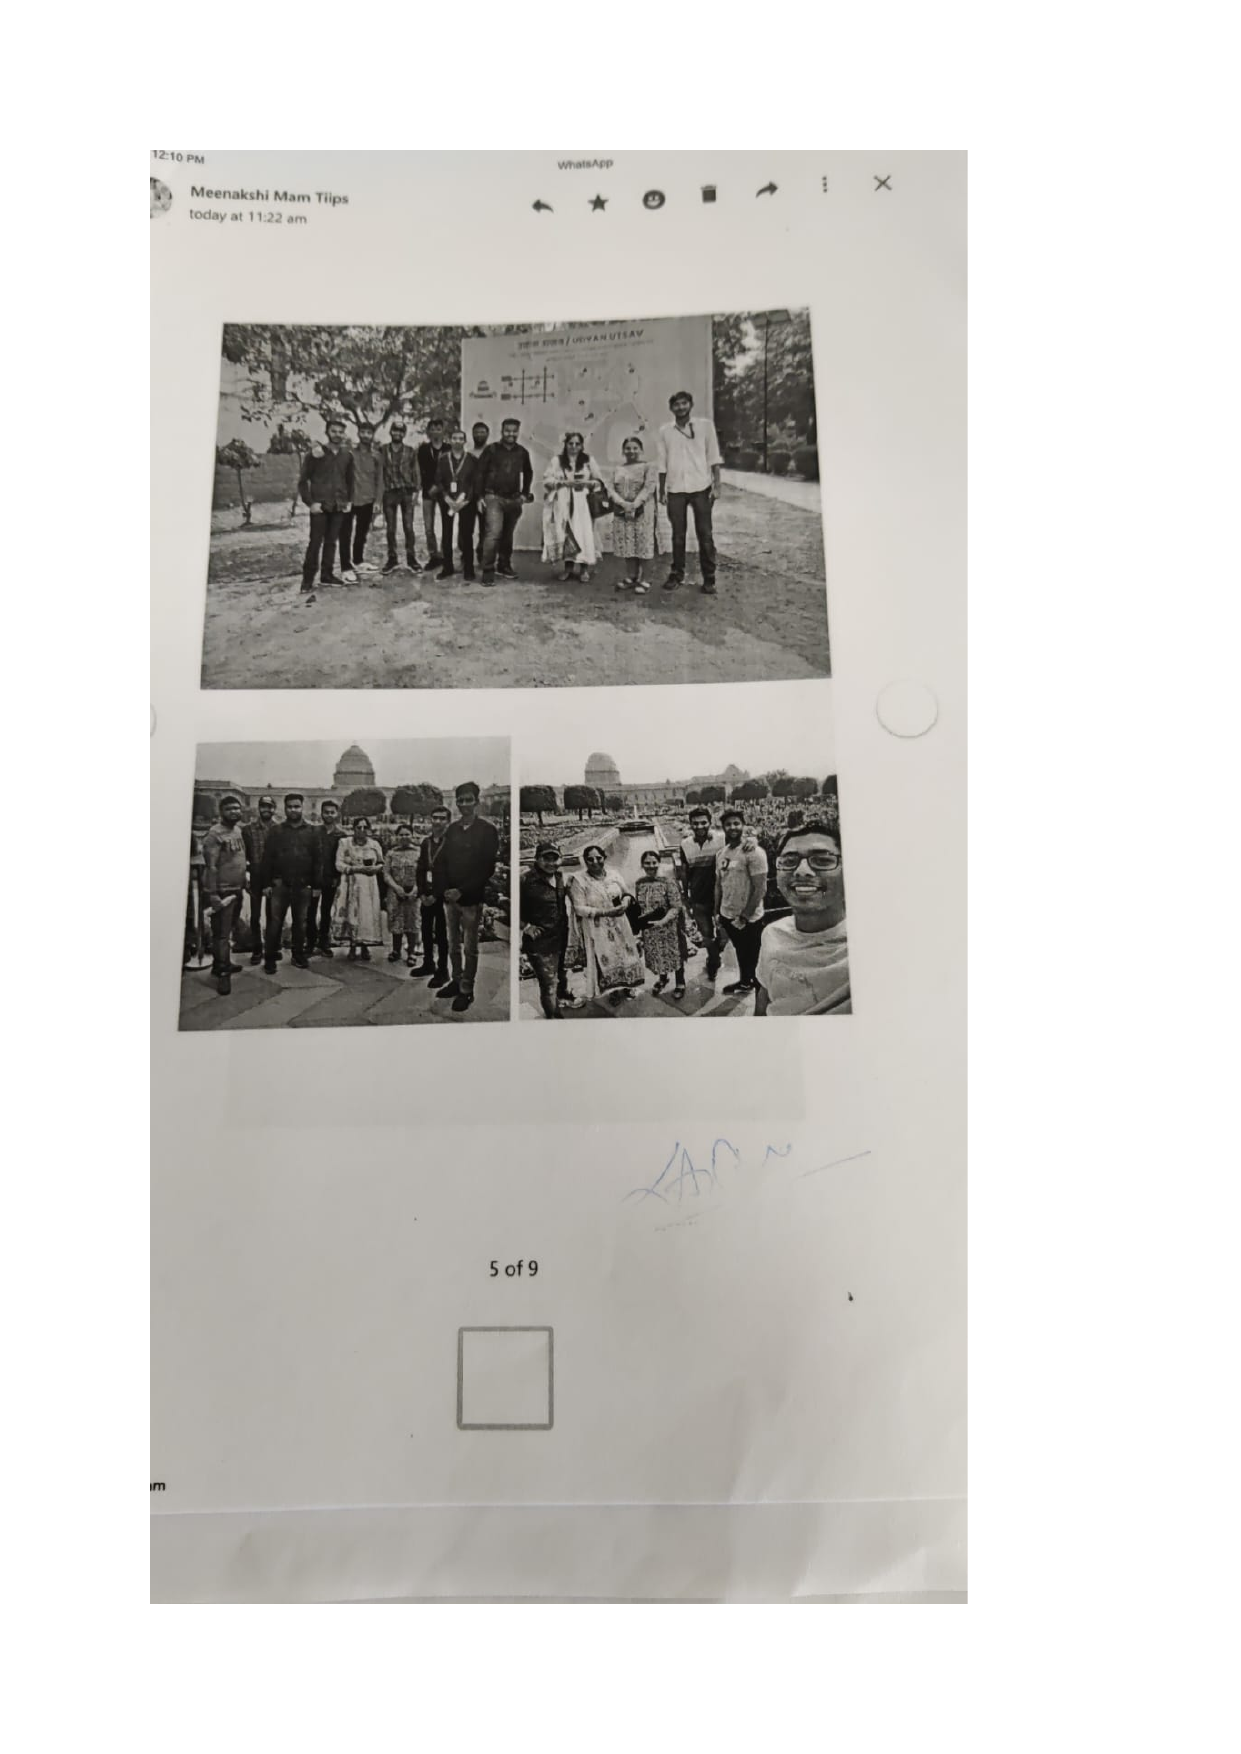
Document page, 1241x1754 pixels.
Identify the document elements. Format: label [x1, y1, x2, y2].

picture [150, 150, 968, 1604]
